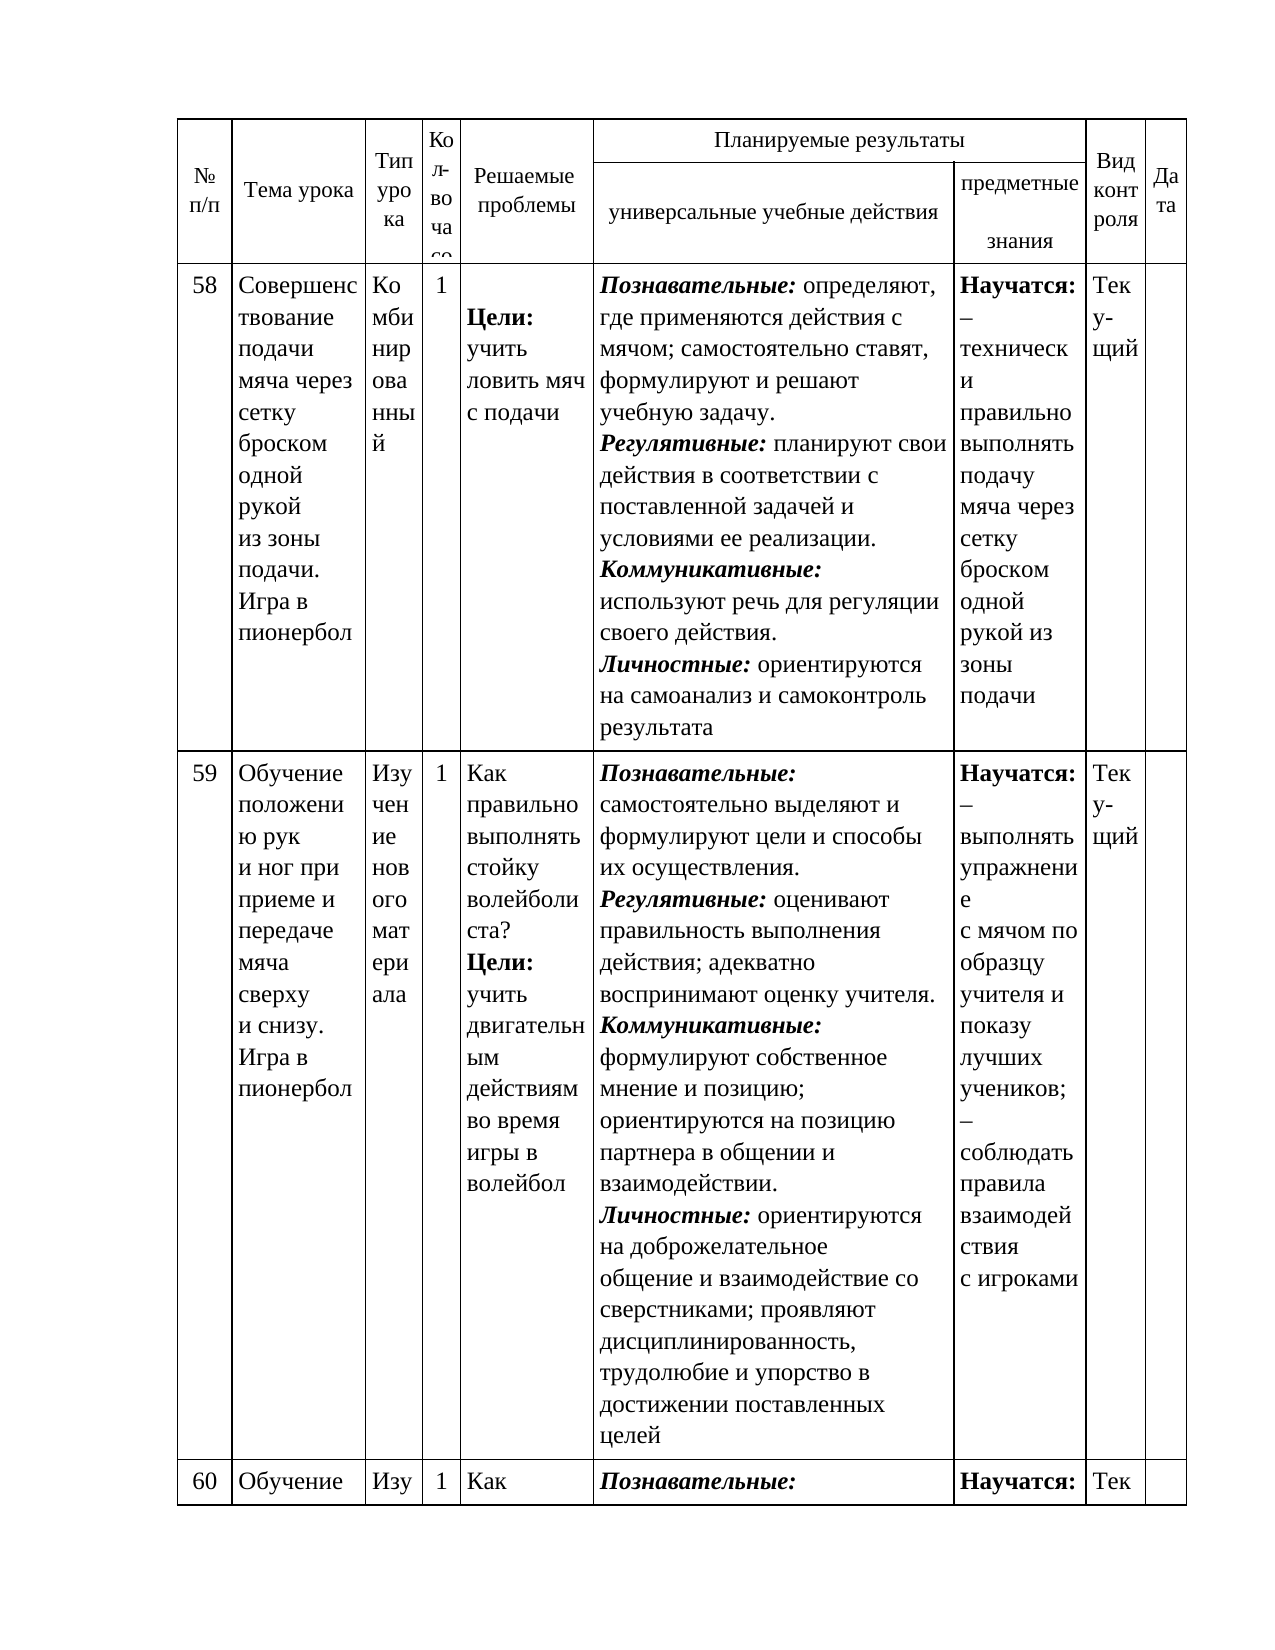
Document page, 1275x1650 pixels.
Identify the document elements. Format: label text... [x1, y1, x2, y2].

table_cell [233, 1460, 365, 1504]
table_header № п/п [178, 120, 231, 262]
table_cell Теку-щий [1087, 1460, 1145, 1504]
table_cell 1 [423, 264, 460, 750]
table_cell Научатся: – выполнять упражнение с мячом по образцу учителя и показу лучших учеников; – соблюдать правила взаимодействия с игроками [955, 752, 1085, 1458]
table_cell Цели: учить ловить мяч с подачи [461, 264, 593, 750]
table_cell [955, 1460, 1085, 1504]
table_cell предметные знания [955, 163, 1085, 262]
table_cell 1 [423, 1460, 460, 1504]
table_cell 59 [178, 752, 231, 1458]
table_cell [594, 1460, 953, 1504]
table_cell Теку-щий [1087, 264, 1145, 750]
table_header Тип урока [366, 120, 422, 262]
table_cell [1146, 1460, 1186, 1504]
table_cell 1 [423, 752, 460, 1458]
table_header Решаемые проблемы [461, 120, 593, 262]
table_cell 60 [178, 1460, 231, 1504]
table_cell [461, 1460, 593, 1504]
table_cell Изучение нового материала [366, 1460, 422, 1504]
table_header Кол-во часов [423, 120, 460, 262]
table_cell [1146, 752, 1186, 1458]
table_cell Теку-щий [1087, 752, 1145, 1458]
table_header Планируемые результаты [594, 120, 1085, 161]
table_cell универсальные учебные действия [594, 163, 953, 262]
table_header Тема урока [233, 120, 365, 262]
table_cell Комбинированный [366, 264, 422, 750]
table_cell Обучение положению рук и ног при приеме и передаче мяча сверху и снизу. Игра в пионербол [233, 752, 365, 1458]
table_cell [594, 264, 953, 750]
table_header Дата [1146, 120, 1186, 262]
table_cell Как правильно выполнять стойку волейболиста? Цели: учить двигательным действиям во время игры в волейбол [461, 752, 593, 1458]
table_cell 58 [178, 264, 231, 750]
table_cell [1146, 264, 1186, 750]
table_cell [233, 264, 365, 750]
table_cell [955, 264, 1085, 750]
table_header Вид контроля [1087, 120, 1145, 262]
table_cell Изучение нового материала [366, 752, 422, 1458]
